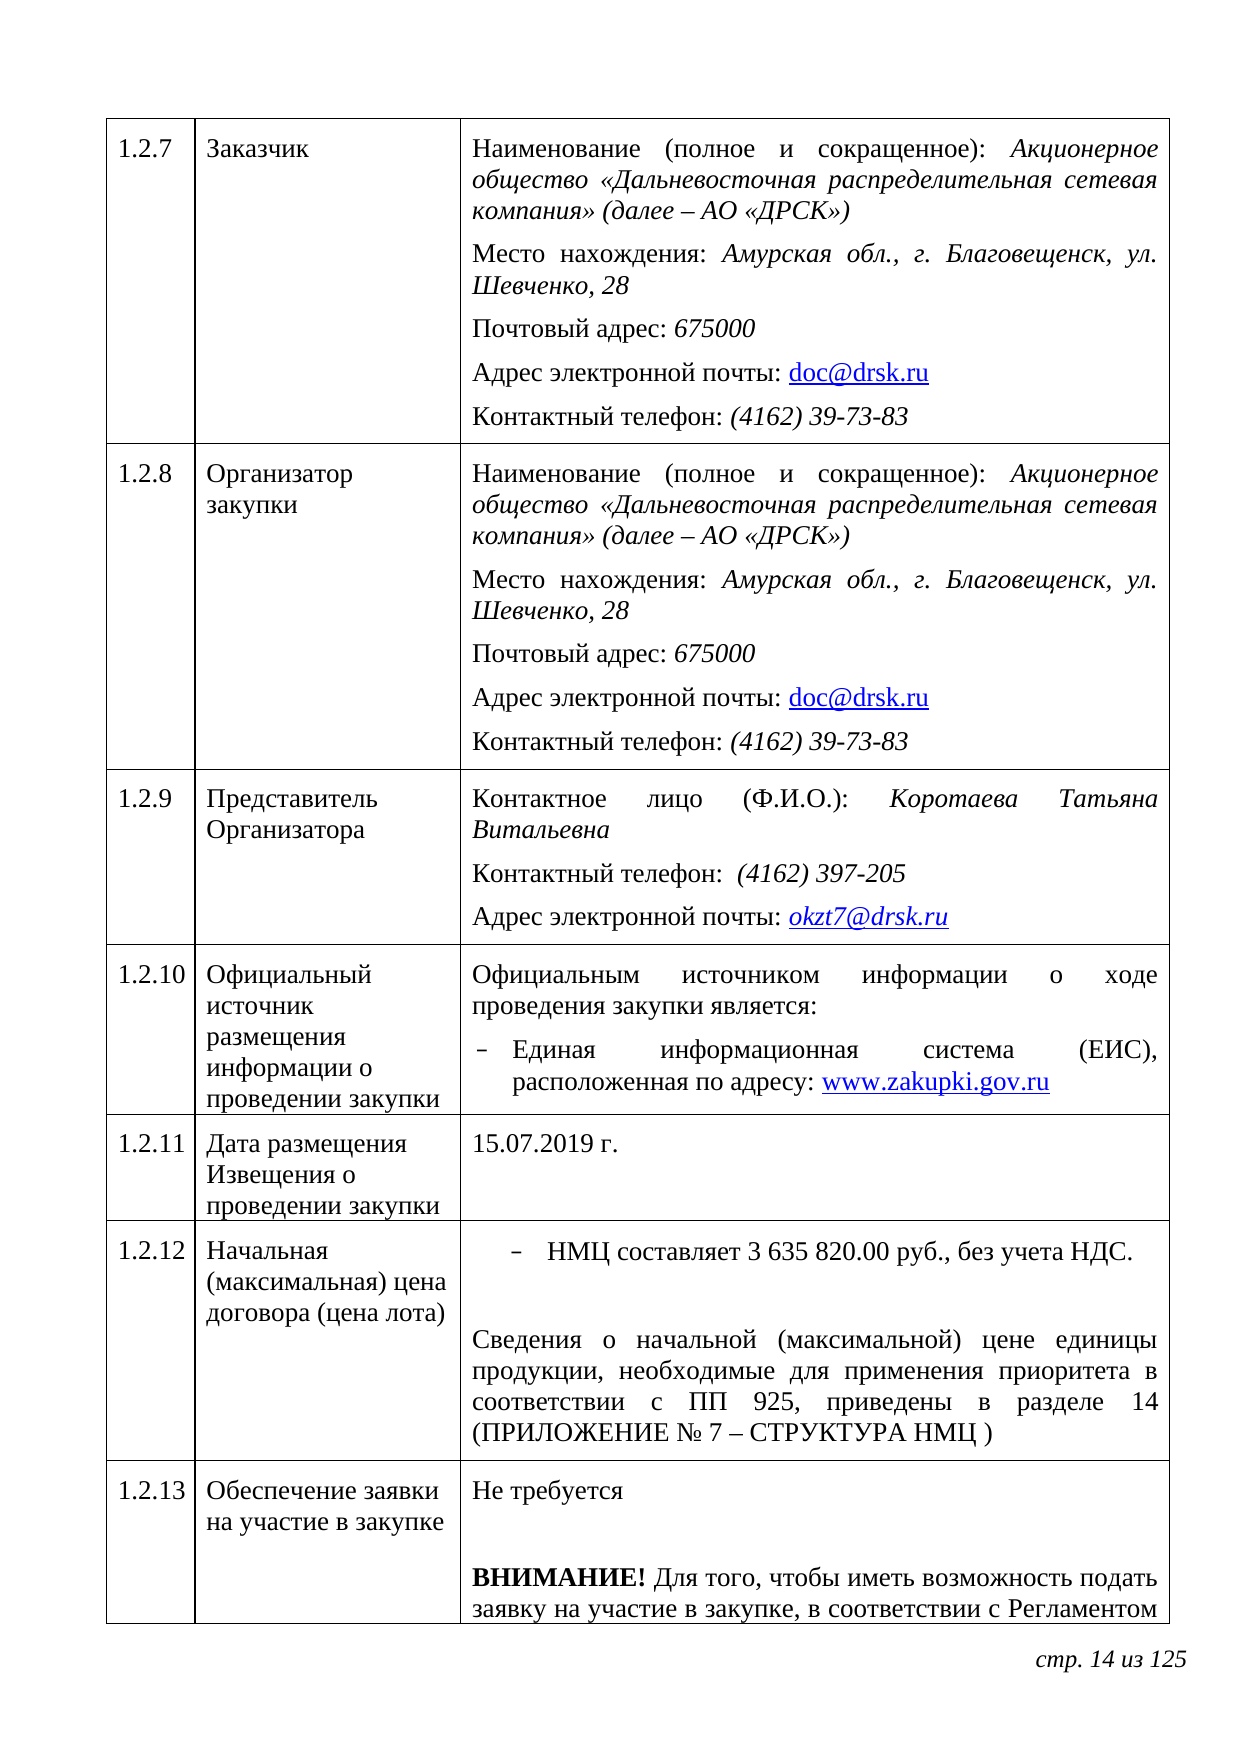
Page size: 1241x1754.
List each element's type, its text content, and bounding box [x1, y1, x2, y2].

table_cell [107, 1221, 194, 1460]
table_cell [107, 1461, 194, 1623]
table_cell НМЦ составляет 3 635 820.00 руб., без учета НДС. Сведения о начальной (максимальной) цене единицы продукции, необходимые для применения приоритета в соответствии с ПП 925, приведены в разделе 14 (ПРИЛОЖЕНИЕ № 7 – СТРУКТУРА НМЦ ) [461, 1221, 1169, 1460]
table_cell [107, 945, 194, 1113]
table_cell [196, 1461, 460, 1623]
table_cell 15.07.2019 г. [461, 1115, 1169, 1220]
table_cell [107, 770, 194, 944]
table_cell Наименование (полное и сокращенное): Акционерное общество «Дальневосточная распределительная сетевая компания» (далее – АО «ДРСК») Место нахождения: Амурская обл., г. Благовещенск, ул. Шевченко, 28 Почтовый адрес: 675000 Адрес электронной почты: doc@drsk.ru Контактный телефон: (4162) 39-73-83 [461, 444, 1169, 768]
table_cell Официальным источником информации о ходе проведения закупки является: Единая информационная система (ЕИС), расположенная по адресу: www.zakupki.gov.ru [461, 945, 1169, 1113]
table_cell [461, 1461, 1169, 1623]
table_cell Дата размещения Извещения о проведении закупки [196, 1115, 460, 1220]
table_cell [107, 444, 194, 768]
table_cell [107, 119, 194, 443]
table_cell Представитель Организатора [196, 770, 460, 944]
table_cell Организатор закупки [196, 444, 460, 768]
table_cell Контактное лицо (Ф.И.О.): Коротаева Татьяна Витальевна Контактный телефон: (4162) 397-205 Адрес электронной почты: okzt7@drsk.ru [461, 770, 1169, 944]
table_cell Официальный источник размещения информации о проведении закупки [196, 945, 460, 1113]
table_cell [107, 1115, 194, 1220]
table_cell Начальная (максимальная) цена договора (цена лота) [196, 1221, 460, 1460]
table_cell Наименование (полное и сокращенное): Акционерное общество «Дальневосточная распределительная сетевая компания» (далее – АО «ДРСК») Место нахождения: Амурская обл., г. Благовещенск, ул. Шевченко, 28 Почтовый адрес: 675000 Адрес электронной почты: doc@drsk.ru Контактный телефон: (4162) 39-73-83 [461, 119, 1169, 443]
table_cell Заказчик [196, 119, 460, 443]
